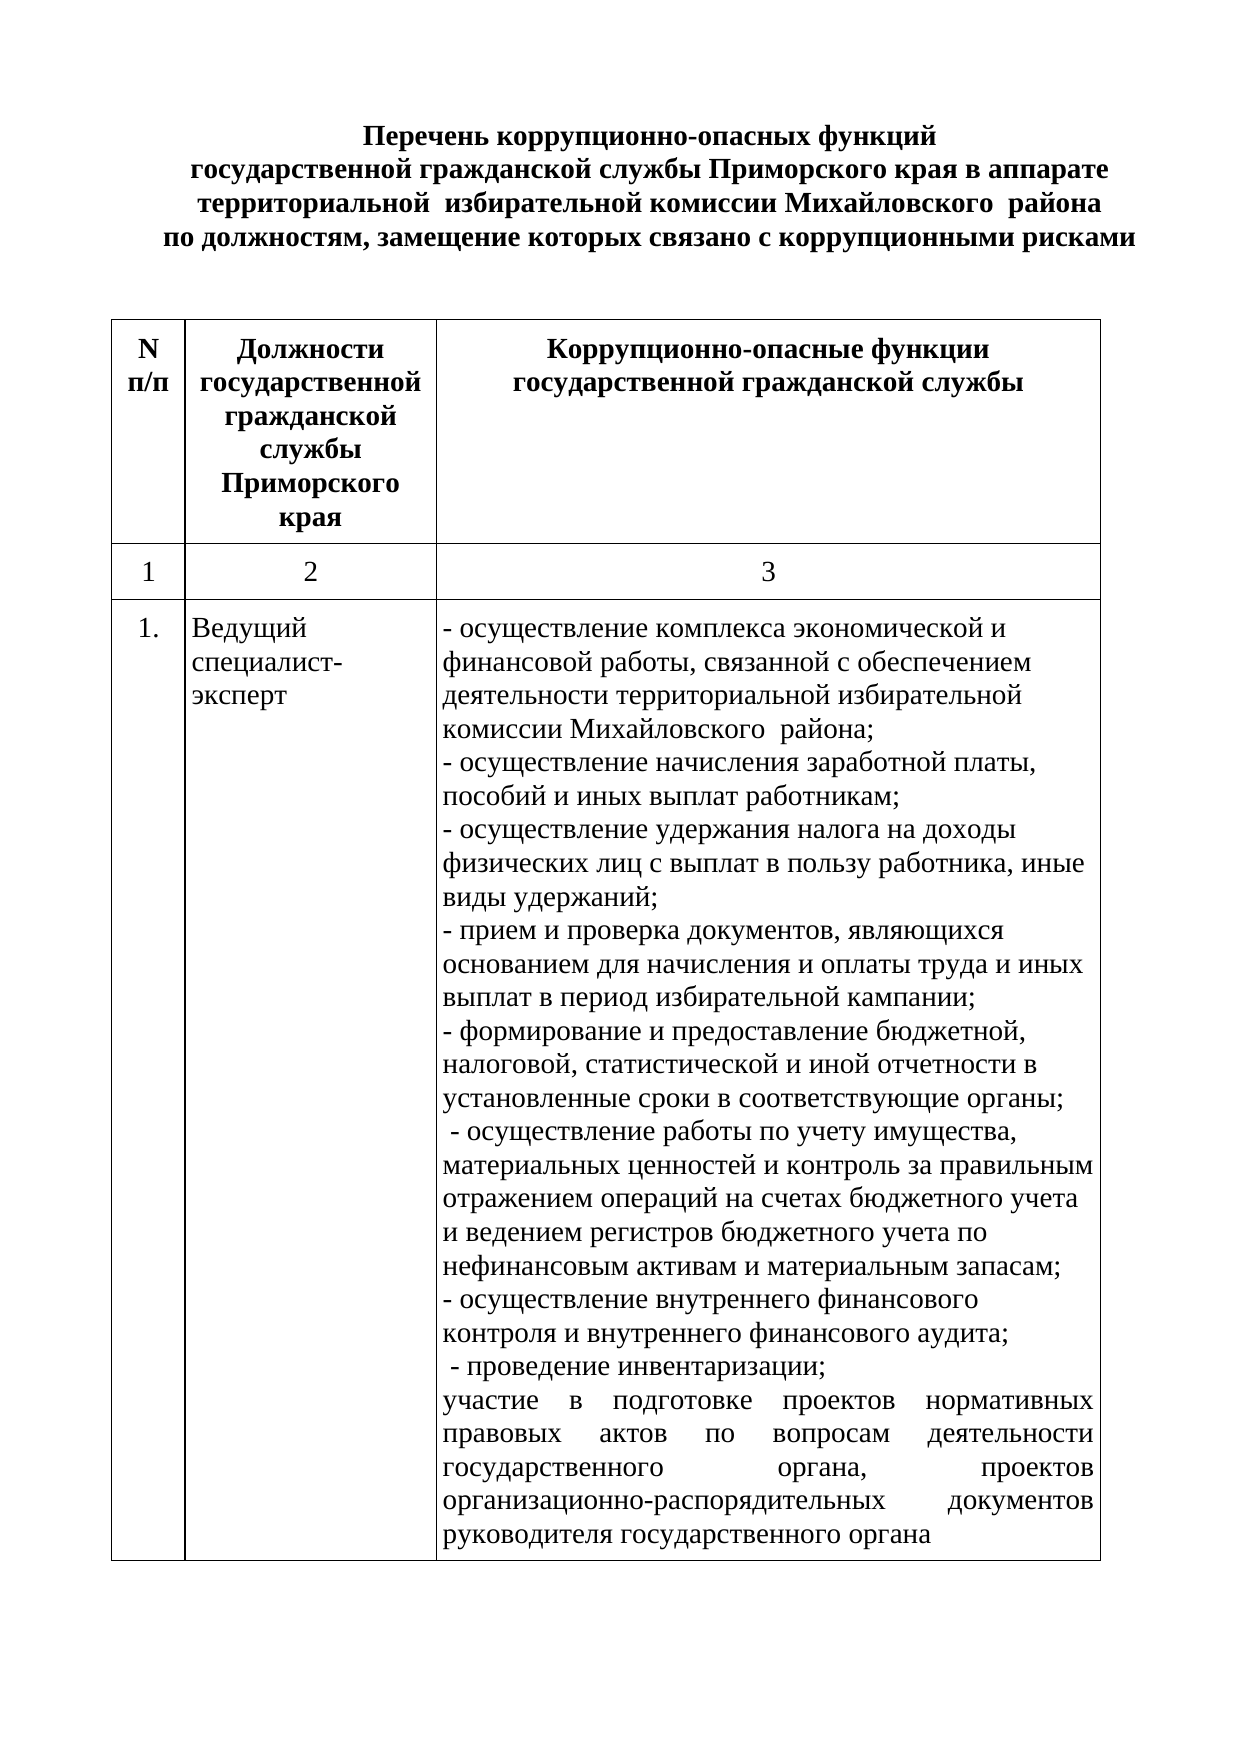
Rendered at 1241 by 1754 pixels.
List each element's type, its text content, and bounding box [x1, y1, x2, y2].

table_cell - осуществление комплекса экономической и финансовой работы, связанной с обеспечением деятельности территориальной избирательной комиссии Михайловского района; - осуществление начисления заработной платы, пособий и иных выплат работникам; - осуществление удержания налога на доходы физических лиц с выплат в пользу работника, иные виды удержаний; - прием и проверка документов, являющихся основанием для начисления и оплаты труда и иных выплат в период избирательной кампании; - формирование и предоставление бюджетной, налоговой, статистической и иной отчетности в установленные сроки в соответствующие органы; - осуществление работы по учету имущества, материальных ценностей и контроль за правильным отражением операций на счетах бюджетного учета и ведением регистров бюджетного учета по нефинансовым активам и материальным запасам; - осуществление внутреннего финансового контроля и внутреннего финансового аудита; - проведение инвентаризации; участие в подготовке проектов нормативных правовых актов по вопросам деятельности государственного органа, проектов организационно-распорядительных документов руководителя государственного органа [437, 600, 1100, 1560]
table_cell 1 [112, 544, 184, 599]
table_cell Ведущий специалист-эксперт [186, 600, 436, 1560]
table_header Должности государственной гражданской службы Приморского края [186, 320, 436, 543]
table_cell 1. [112, 600, 184, 1560]
table_cell 2 [186, 544, 436, 599]
table_header Коррупционно-опасные функции государственной гражданской службы [437, 320, 1100, 543]
table_cell 3 [437, 544, 1100, 599]
text Перечень коррупционно-опасных функций государственной гражданской службы Приморского края в аппарате территориальной избирательной комиссии Михайловского района по должностям, замещение которых связано с коррупционными рисками [118, 118, 1181, 252]
table_header N п/п [112, 320, 184, 543]
